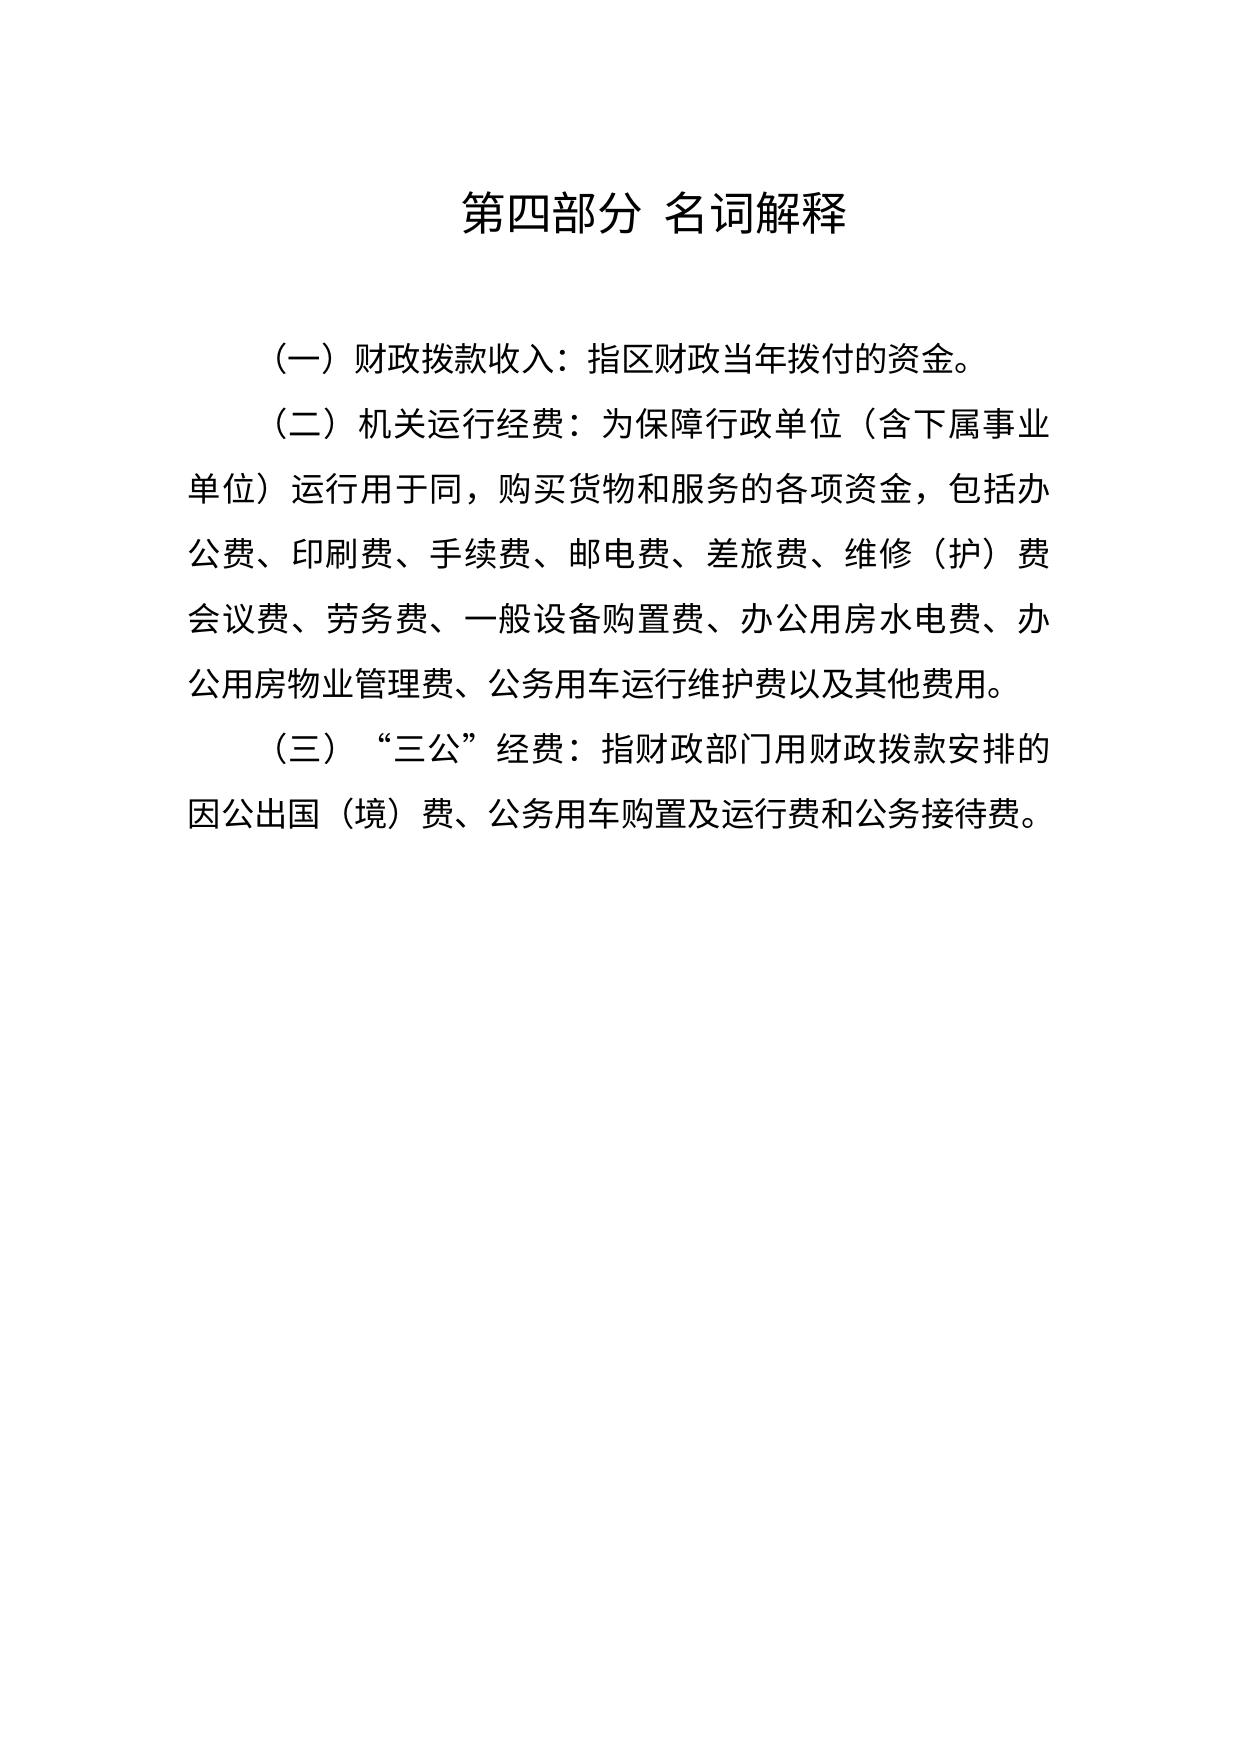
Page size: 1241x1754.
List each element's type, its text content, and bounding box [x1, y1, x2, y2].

text （一）财政拨款收入：指区财政当年拨付的资金。 [187, 324, 1053, 389]
text （三）“三公”经费：指财政部门用财政拨款安排的因公出国（境）费、公务用车购置及运行费和公务接待费。 [187, 714, 1053, 844]
text 第四部分 名词解释 [187, 162, 1053, 259]
text （二）机关运行经费：为保障行政单位（含下属事业单位）运行用于同，购买货物和服务的各项资金，包括办公费、印刷费、手续费、邮电费、差旅费、维修（护）费、会议费、劳务费、一般设备购置费、办公用房水电费、办公用房物业管理费、公务用车运行维护费以及其他费用。 [187, 389, 1053, 714]
